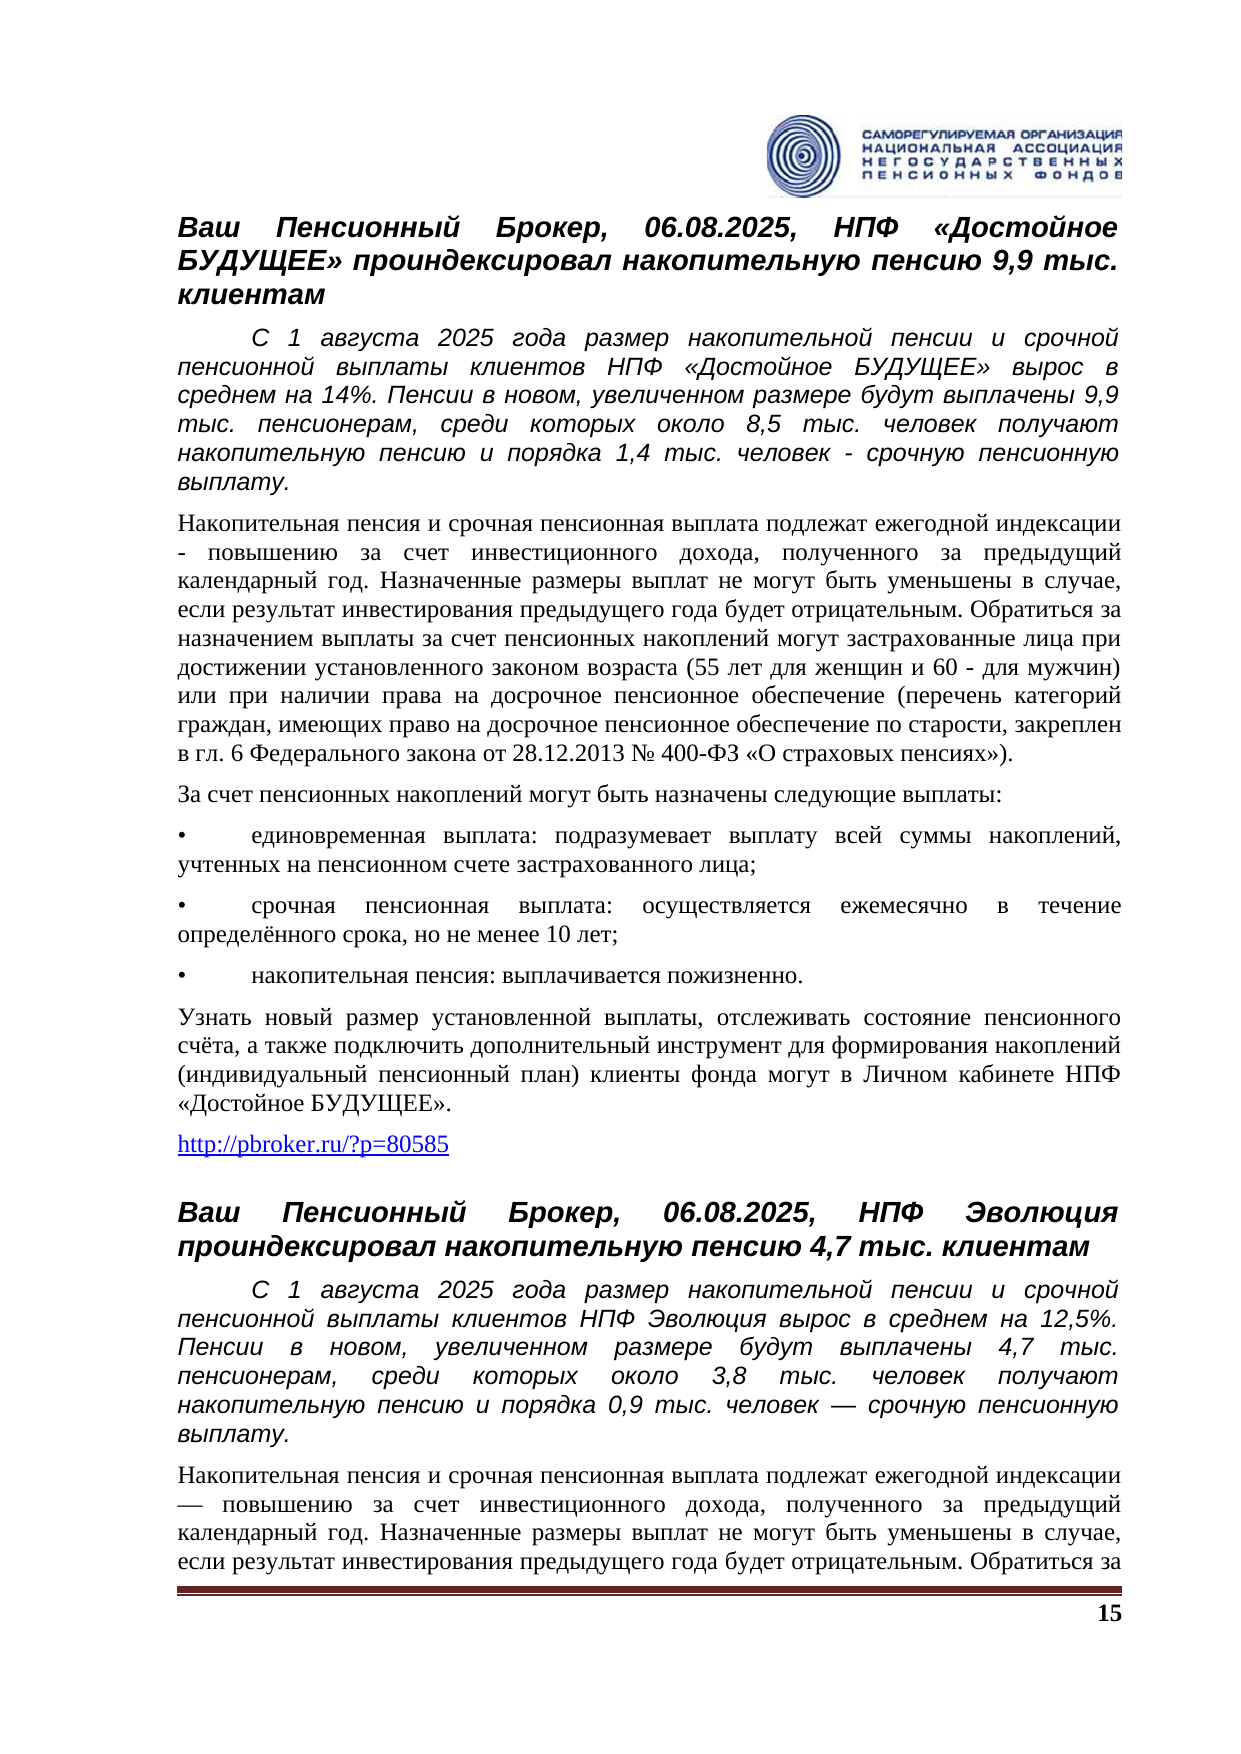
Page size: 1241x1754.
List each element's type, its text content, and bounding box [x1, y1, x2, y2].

text Узнать новый размер установленной выплаты, отслеживать состояние пенсионного счёта, а также подключить дополнительный инструмент для формирования накоплений (индивидуальный пенсионный план) клиенты фонда могут в Личном кабинете НПФ «Достойное БУДУЩЕЕ». [177, 1002, 1122, 1117]
subtitle Ваш Пенсионный Брокер, 06.08.2025, НПФ Эволюция проиндексировал накопительную пенсию 4,7 тыс. клиентам [177, 1195, 1122, 1262]
subtitle С 1 августа 2025 года размер накопительной пенсии и срочной пенсионной выплаты клиентов НПФ «Достойное БУДУЩЕЕ» вырос в среднем на 14%. Пенсии в новом, увеличенном размере будут выплачены 9,9 тыс. пенсионерам, среди которых около 8,5 тыс. человек получают накопительную пенсию и порядка 1,4 тыс. человек - срочную пенсионную выплату. [177, 323, 1122, 495]
text За счет пенсионных накоплений могут быть назначены следующие выплаты: [177, 779, 1122, 808]
subtitle Ваш Пенсионный Брокер, 06.08.2025, НПФ «Достойное БУДУЩЕЕ» проиндексировал накопительную пенсию 9,9 тыс. клиентам [177, 210, 1122, 310]
text http://pbroker.ru/?p=80585 [177, 1129, 1122, 1158]
subtitle С 1 августа 2025 года размер накопительной пенсии и срочной пенсионной выплаты клиентов НПФ Эволюция вырос в среднем на 12,5%. Пенсии в новом, увеличенном размере будут выплачены 4,7 тыс. пенсионерам, среди которых около 3,8 тыс. человек получают накопительную пенсию и порядка 0,9 тыс. человек — срочную пенсионную выплату. [177, 1275, 1122, 1447]
picture [766, 115, 1123, 198]
text • единовременная выплата: подразумевает выплату всей суммы накоплений, учтенных на пенсионном счете застрахованного лица; [177, 820, 1122, 878]
text • срочная пенсионная выплата: осуществляется ежемесячно в течение определённого срока, но не менее 10 лет; [177, 890, 1122, 948]
text Накопительная пенсия и срочная пенсионная выплата подлежат ежегодной индексации - повышению за счет инвестиционного дохода, полученного за предыдущий календарный год. Назначенные размеры выплат не могут быть уменьшены в случае, если результат инвестирования предыдущего года будет отрицательным. Обратиться за назначением выплаты за счет пенсионных накоплений могут застрахованные лица при достижении установленного законом возраста (55 лет для женщин и 60 - для мужчин) или при наличии права на досрочное пенсионное обеспечение (перечень категорий граждан, имеющих право на досрочное пенсионное обеспечение по старости, закреплен в гл. 6 Федерального закона от 28.12.2013 № 400-ФЗ «О страховых пенсиях»). [177, 508, 1122, 767]
text • накопительная пенсия: выплачивается пожизненно. [177, 960, 1122, 989]
